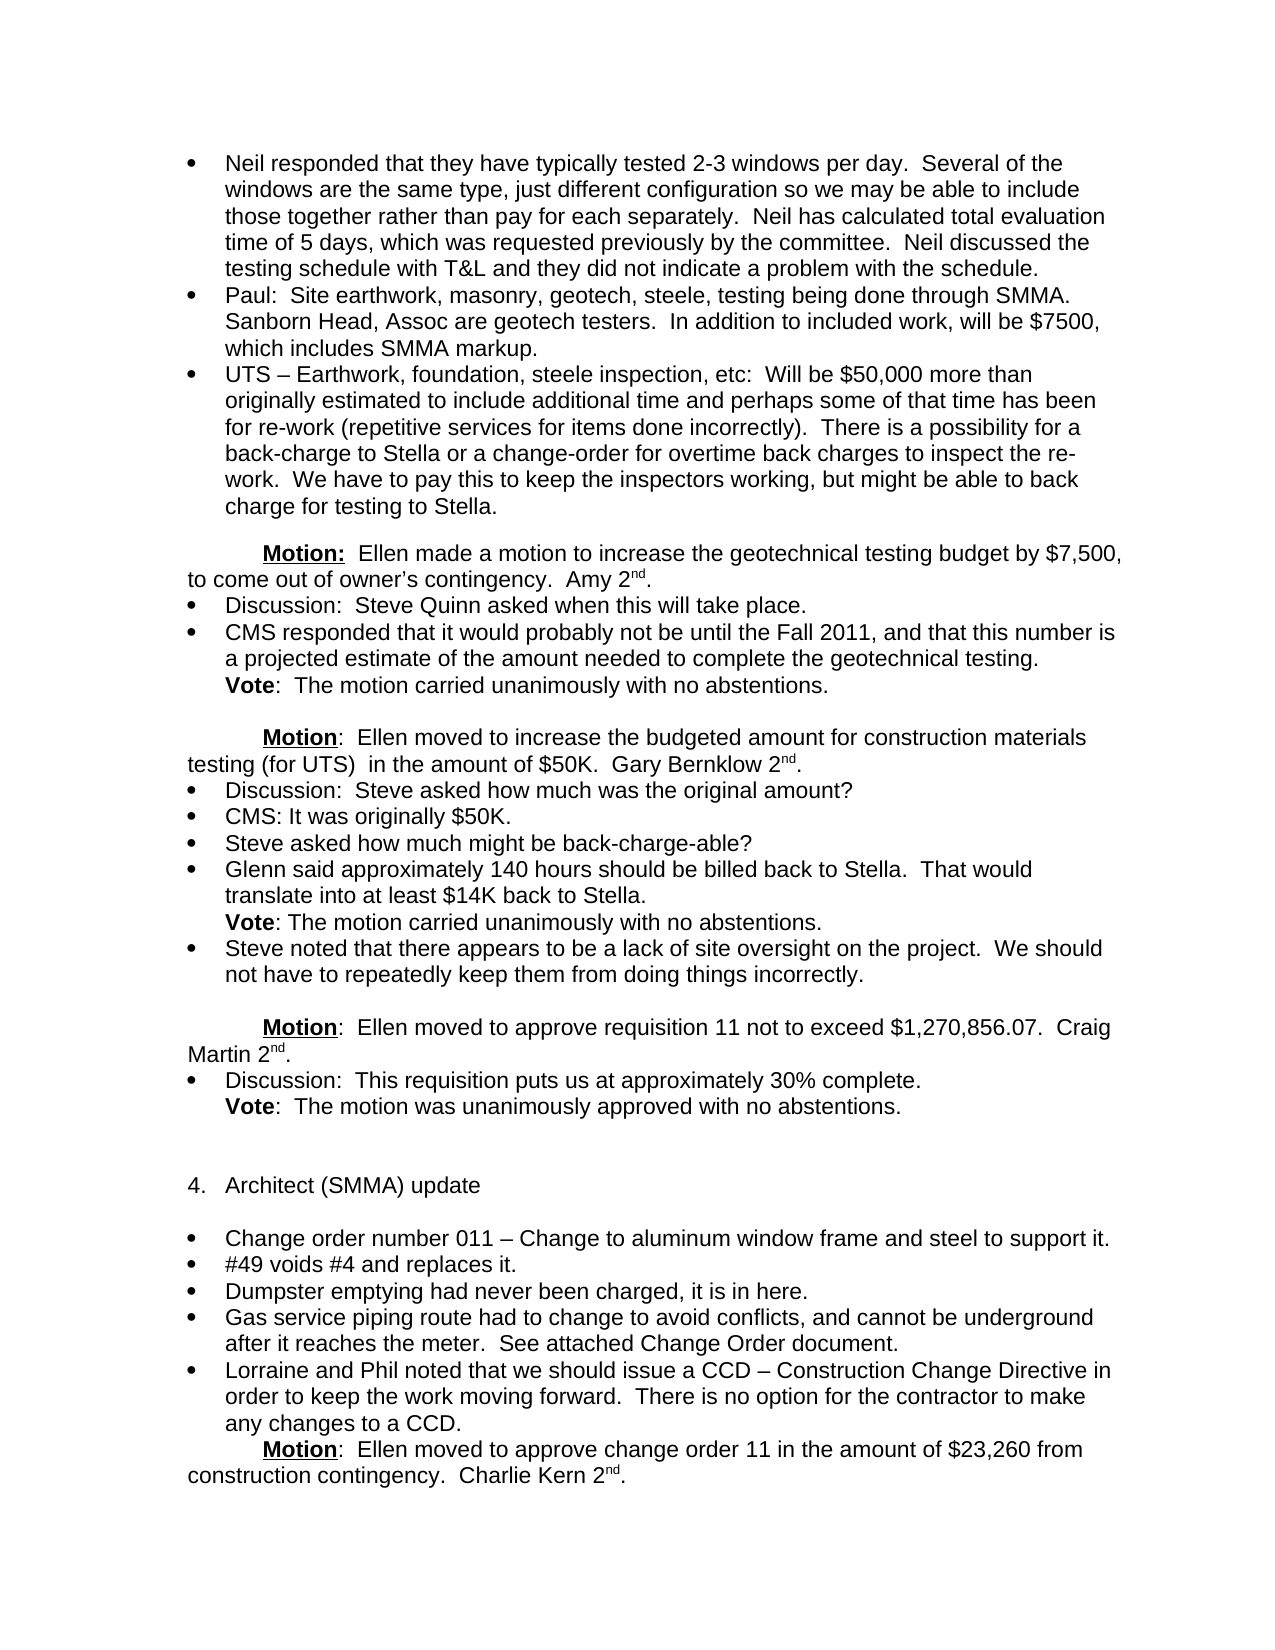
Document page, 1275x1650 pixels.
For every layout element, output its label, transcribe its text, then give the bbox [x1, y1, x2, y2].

list Discussion: This requisition puts us at approximately 30% complete. [187, 1067, 1125, 1093]
list UTS – Earthwork, foundation, steele inspection, etc: Will be $50,000 more than originally estimated to include additional time and perhaps some of that time has been for re-work (repetitive services for items done incorrectly). There is a possibility for a back-charge to Stella or a change-order for overtime back charges to inspect the re-work. We have to pay this to keep the inspectors working, but might be able to back charge for testing to Stella. [187, 361, 1125, 519]
list Steve asked how much might be back-charge-able? [187, 830, 1125, 856]
list CMS: It was originally $50K. [187, 803, 1125, 830]
list Paul: Site earthwork, masonry, geotech, steele, testing being done through SMMA. Sanborn Head, Assoc are geotech testers. In addition to included work, will be $7500, which includes SMMA markup. [187, 282, 1125, 361]
list #49 voids #4 and replaces it. [187, 1251, 1125, 1278]
text Motion: Ellen moved to approve change order 11 in the amount of $23,260 from construction contingency. Charlie Kern 2nd. [187, 1436, 1125, 1488]
list Neil responded that they have typically tested 2-3 windows per day. Several of the windows are the same type, just different configuration so we may be able to include those together rather than pay for each separately. Neil has calculated total evaluation time of 5 days, which was requested previously by the committee. Neil discussed the testing schedule with T&L and they did not indicate a problem with the schedule. [187, 150, 1125, 282]
list CMS responded that it would probably not be until the Fall 2011, and that this number is a projected estimate of the amount needed to complete the geotechnical testing. [187, 619, 1125, 672]
text Vote: The motion carried unanimously with no abstentions. [150, 672, 1125, 698]
list Lorraine and Phil noted that we should issue a CCD – Construction Change Directive in order to keep the work moving forward. There is no option for the contractor to make any changes to a CCD. [187, 1357, 1125, 1436]
list Steve noted that there appears to be a lack of site oversight on the project. We should not have to repeatedly keep them from doing things incorrectly. [187, 935, 1125, 988]
text Motion: Ellen moved to approve requisition 11 not to exceed $1,270,856.07. Craig Martin 2nd. [187, 1014, 1125, 1067]
text Vote: The motion was unanimously approved with no abstentions. [150, 1093, 1125, 1119]
list Architect (SMMA) update [187, 1172, 1125, 1199]
list Dumpster emptying had never been charged, it is in here. [187, 1278, 1125, 1304]
text Motion: Ellen moved to increase the budgeted amount for construction materials testing (for UTS) in the amount of $50K. Gary Bernklow 2nd. [187, 724, 1125, 777]
list Discussion: Steve Quinn asked when this will take place. [187, 592, 1125, 619]
list Change order number 011 – Change to aluminum window frame and steel to support it. [187, 1225, 1125, 1251]
list Glenn said approximately 140 hours should be billed back to Stella. That would translate into at least $14K back to Stella. [187, 856, 1125, 909]
text Vote: The motion carried unanimously with no abstentions. [150, 909, 1125, 935]
list Discussion: Steve asked how much was the original amount? [187, 777, 1125, 803]
list Gas service piping route had to change to avoid conflicts, and cannot be underground after it reaches the meter. See attached Change Order document. [187, 1304, 1125, 1357]
text Motion: Ellen made a motion to increase the geotechnical testing budget by $7,500, to come out of owner’s contingency. Amy 2nd. [187, 540, 1125, 592]
